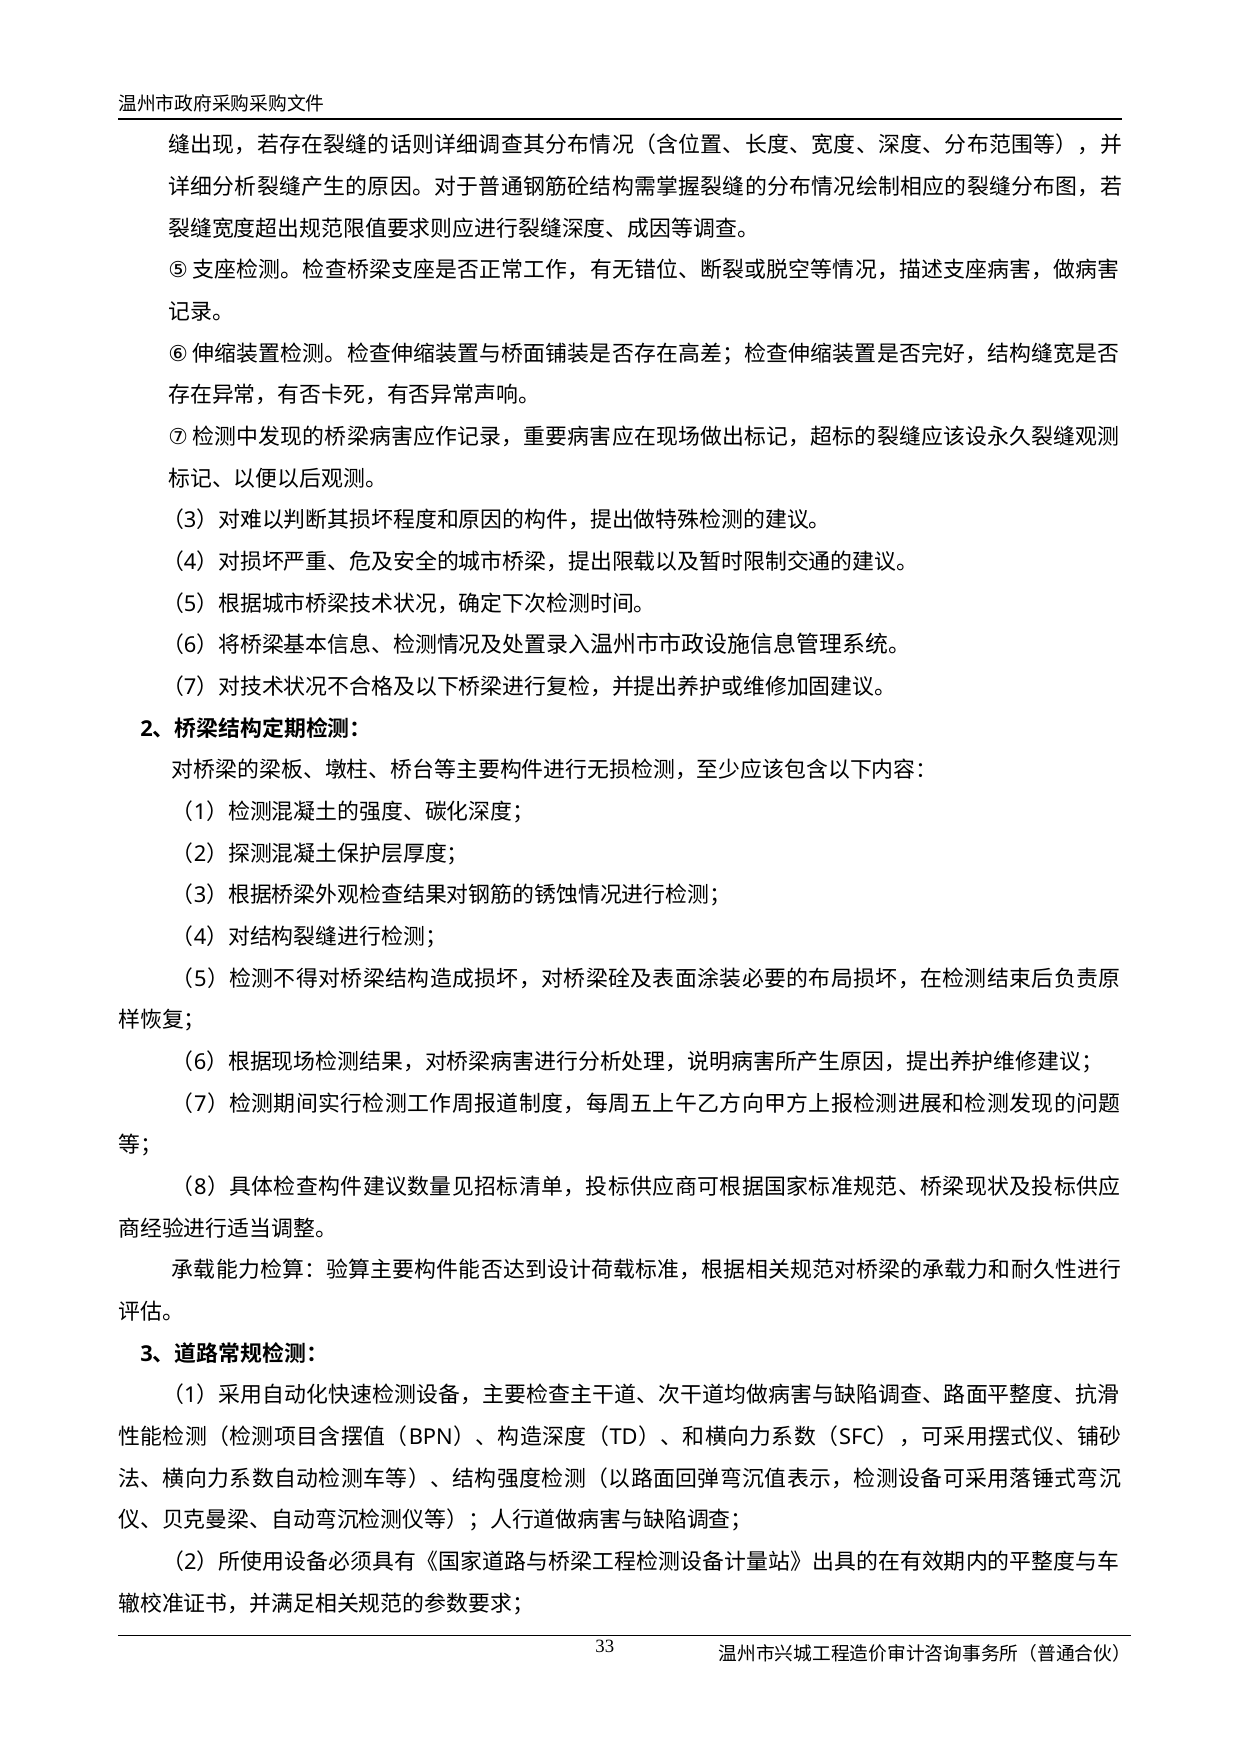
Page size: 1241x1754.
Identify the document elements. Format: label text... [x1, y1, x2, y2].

text （4）对结构裂缝进行检测； [118, 911, 1122, 953]
list ⑤支座检测。检查桥梁支座是否正常工作，有无错位、断裂或脱空等情况，描述支座病害，做病害记录。 [168, 244, 1122, 328]
list ⑥伸缩装置检测。检查伸缩装置与桥面铺装是否存在高差；检查伸缩装置是否完好，结构缝宽是否存在异常，有否卡死，有否异常声响。 [168, 328, 1122, 411]
text 2、桥梁结构定期检测： [118, 703, 1122, 744]
text （5）检测不得对桥梁结构造成损坏，对桥梁硂及表面涂装必要的布局损坏，在检测结束后负责原样恢复； [118, 953, 1122, 1036]
text （3）根据桥梁外观检查结果对钢筋的锈蚀情况进行检测； [118, 869, 1122, 911]
text （7）检测期间实行检测工作周报道制度，每周五上午乙方向甲方上报检测进展和检测发现的问题等； [118, 1078, 1122, 1161]
text 承载能力检算：验算主要构件能否达到设计荷载标准，根据相关规范对桥梁的承载力和耐久性进行评估。 [118, 1244, 1122, 1328]
text （4）对损坏严重、危及安全的城市桥梁，提出限载以及暂时限制交通的建议。 [118, 536, 1122, 578]
text （6）将桥梁基本信息、检测情况及处置录入温州市市政设施信息管理系统。 [118, 619, 1122, 661]
text 对桥梁的梁板、墩柱、桥台等主要构件进行无损检测，至少应该包含以下内容： [118, 744, 1122, 786]
text 3、道路常规检测： [118, 1328, 1122, 1369]
text （2）探测混凝土保护层厚度； [118, 828, 1122, 869]
text （1）检测混凝土的强度、碳化深度； [118, 786, 1122, 828]
text （7）对技术状况不合格及以下桥梁进行复检，并提出养护或维修加固建议。 [118, 661, 1122, 703]
text （1）采用自动化快速检测设备，主要检查主干道、次干道均做病害与缺陷调查、路面平整度、抗滑性能检测（检测项目含摆值（BPN）、构造深度（TD）、和横向力系数（SFC），可采用摆式仪、铺砂法、横向力系数自动检测车等）、结构强度检测（以路面回弹弯沉值表示，检测设备可采用落锤式弯沉仪、贝克曼梁、自动弯沉检测仪等）；人行道做病害与缺陷调查； [118, 1369, 1122, 1536]
text （6）根据现场检测结果，对桥梁病害进行分析处理，说明病害所产生原因，提出养护维修建议； [118, 1036, 1122, 1078]
text （2）所使用设备必须具有《国家道路与桥梁工程检测设备计量站》出具的在有效期内的平整度与车辙校准证书，并满足相关规范的参数要求； [118, 1536, 1122, 1619]
text （5）根据城市桥梁技术状况，确定下次检测时间。 [118, 578, 1122, 619]
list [168, 120, 1122, 244]
list ⑦检测中发现的桥梁病害应作记录，重要病害应在现场做出标记，超标的裂缝应该设永久裂缝观测标记、以便以后观测。 [168, 411, 1122, 494]
text （3）对难以判断其损坏程度和原因的构件，提出做特殊检测的建议。 [118, 494, 1122, 536]
text （8）具体检查构件建议数量见招标清单，投标供应商可根据国家标准规范、桥梁现状及投标供应商经验进行适当调整。 [118, 1161, 1122, 1244]
